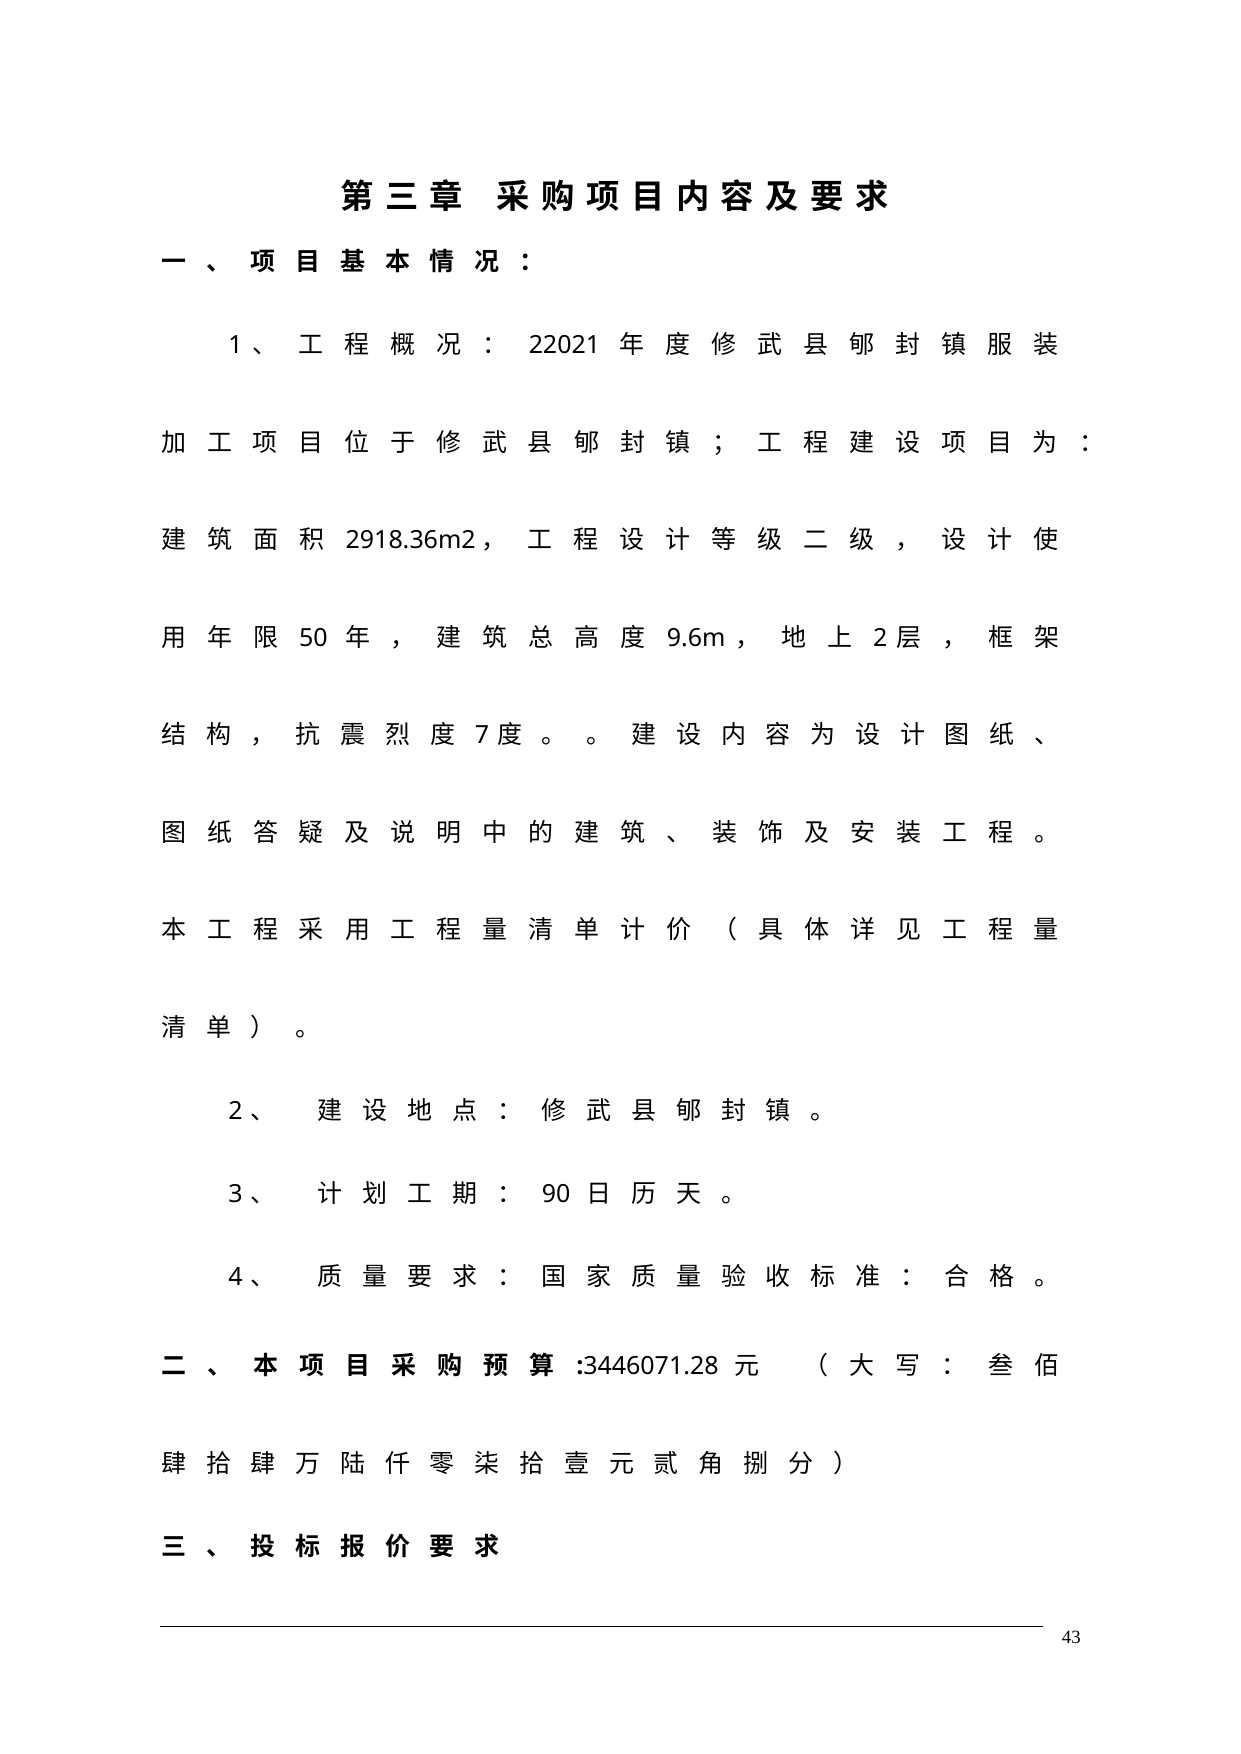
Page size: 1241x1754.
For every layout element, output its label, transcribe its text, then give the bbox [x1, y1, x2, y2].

text 一、项目基本情况： [161, 227, 1079, 292]
text 2、 建设地点：修武县郇封镇。 [161, 1076, 1079, 1141]
text 3、 计划工期：90日历天。 [161, 1159, 1079, 1224]
text 三、投标报价要求 [161, 1512, 1079, 1577]
text 1、工程概况：22021年度修武县郇封镇服装加工项目位于修武县郇封镇；工程建设项目为：建筑面积2918.36m2，工程设计等级二级，设计使用年限50年，建筑总高度9.6m，地上2层，框架结构，抗震烈度7度。。建设内容为设计图纸、图纸答疑及说明中的建筑、装饰及安装工程。本工程采用工程量清单计价（具体详见工程量清单）。 [161, 946, 1079, 1058]
text 4、 质量要求：国家质量验收标准：合格。 [161, 1242, 1073, 1307]
text 第三章 采购项目内容及要求 [161, 162, 1079, 227]
text 二、本项目采购预算:3446071.28元 （大写：叁佰肆拾肆万陆仟零柒拾壹元贰角捌分） [161, 1331, 1079, 1494]
text 1、工程概况：22021年度修武县郇封镇服装加工项目位于修武县郇封镇；工程建设项目为：建筑面积2918.36m2，工程设计等级二级，设计使用年限50年，建筑总高度9.6m，地上2层，框架结构，抗震烈度7度。。建设内容为设计图纸、图纸答疑及说明中的建筑、装饰及安装工程。本工程采用工程量清单计价（具体详见工程量清单）。 [161, 310, 1079, 910]
